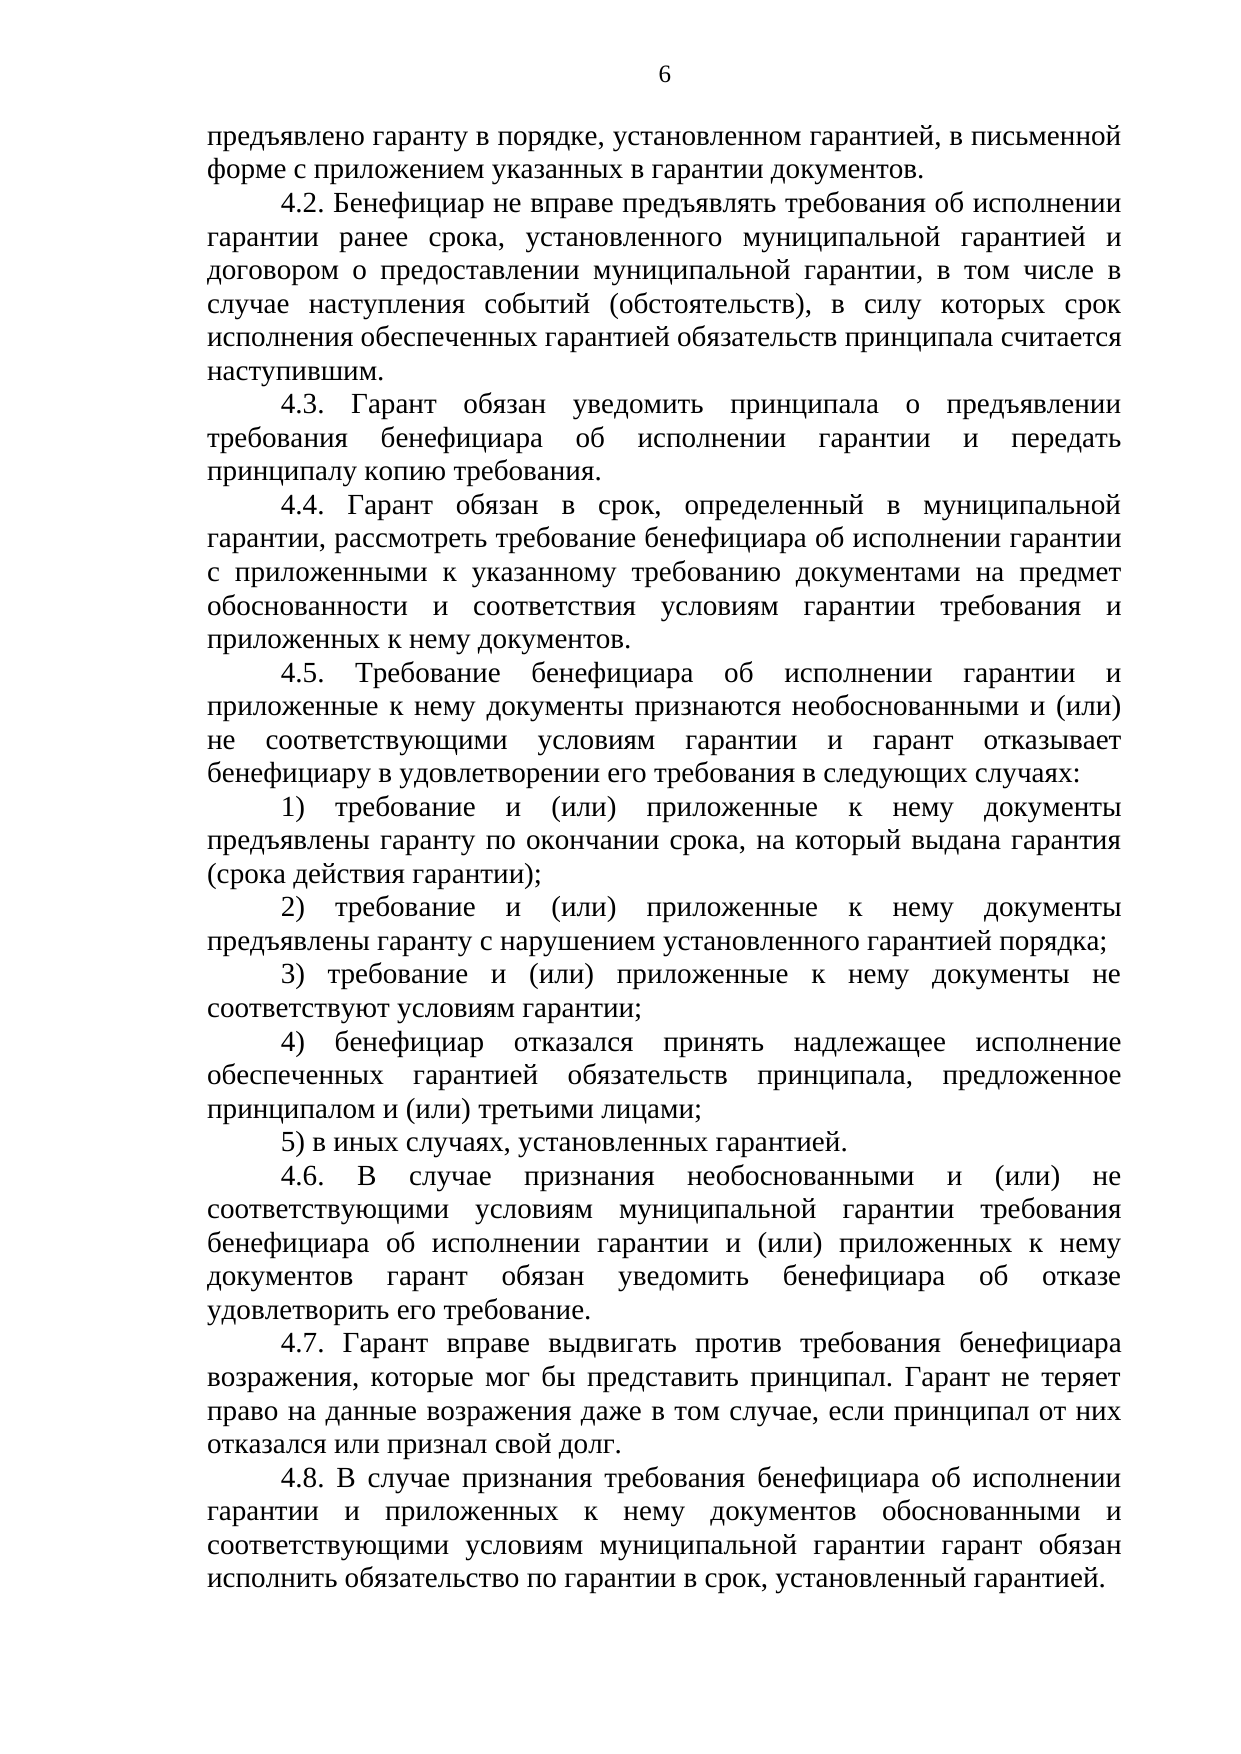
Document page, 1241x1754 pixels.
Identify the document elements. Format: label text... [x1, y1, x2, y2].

text 4.4. Гарант обязан в срок, определенный в муниципальной гарантии, рассмотреть требование бенефициара об исполнении гарантии с приложенными к указанному требованию документами на предмет обоснованности и соответствия условиям гарантии требования и приложенных к нему документов. [207, 487, 1122, 655]
text 4.7. Гарант вправе выдвигать против требования бенефициара возражения, которые мог бы представить принципал. Гарант не теряет право на данные возражения даже в том случае, если принципал от них отказался или признал свой долг. [207, 1326, 1122, 1460]
text 4) бенефициар отказался принять надлежащее исполнение обеспеченных гарантией обязательств принципала, предложенное принципалом и (или) третьими лицами; [207, 1024, 1122, 1124]
text 1) требование и (или) приложенные к нему документы предъявлены гаранту по окончании срока, на который выдана гарантия (срока действия гарантии); [207, 789, 1122, 889]
text 4.3. Гарант обязан уведомить принципала о предъявлении требования бенефициара об исполнении гарантии и передать принципалу копию требования. [207, 386, 1122, 487]
text 2) требование и (или) приложенные к нему документы предъявлены гаранту с нарушением установленного гарантией порядка; [207, 889, 1122, 957]
text 4.8. В случае признания требования бенефициара об исполнении гарантии и приложенных к нему документов обоснованными и соответствующими условиям муниципальной гарантии гарант обязан исполнить обязательство по гарантии в срок, установленный гарантией. [207, 1460, 1122, 1594]
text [207, 118, 1122, 185]
text 4.6. В случае признания необоснованными и (или) не соответствующими условиям муниципальной гарантии требования бенефициара об исполнении гарантии и (или) приложенных к нему документов гарант обязан уведомить бенефициара об отказе удовлетворить его требование. [207, 1158, 1122, 1326]
text 4.5. Требование бенефициара об исполнении гарантии и приложенные к нему документы признаются необоснованными и (или) не соответствующими условиям гарантии и гарант отказывает бенефициару в удовлетворении его требования в следующих случаях: [207, 655, 1122, 789]
text 4.2. Бенефициар не вправе предъявлять требования об исполнении гарантии ранее срока, установленного муниципальной гарантией и договором о предоставлении муниципальной гарантии, в том числе в случае наступления событий (обстоятельств), в силу которых срок исполнения обеспеченных гарантией обязательств принципала считается наступившим. [207, 185, 1122, 386]
text 5) в иных случаях, установленных гарантией. [207, 1124, 1122, 1158]
text 3) требование и (или) приложенные к нему документы не соответствуют условиям гарантии; [207, 957, 1122, 1024]
